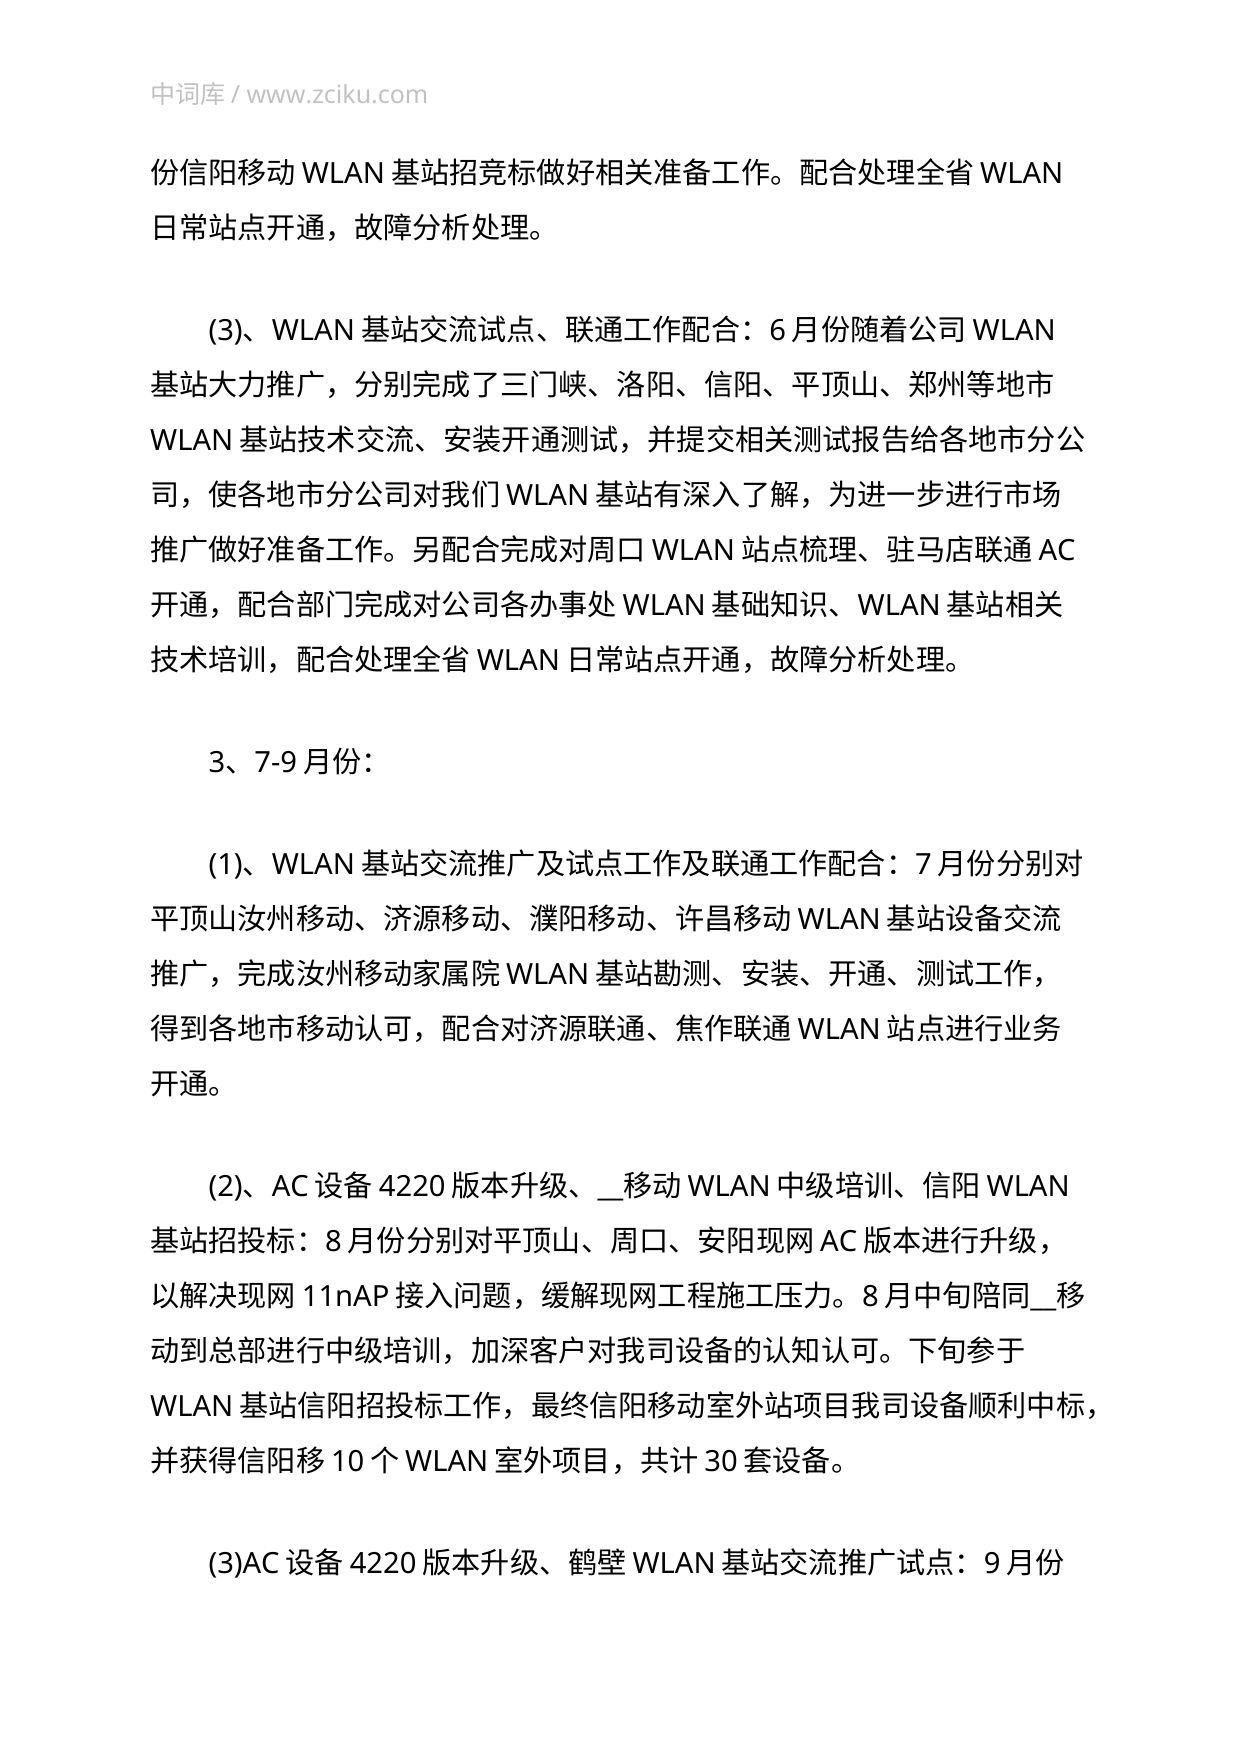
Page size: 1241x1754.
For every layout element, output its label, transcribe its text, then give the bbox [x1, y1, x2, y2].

text (3)、WLAN基站交流试点、联通工作配合：6月份随着公司WLAN基站大力推广，分别完成了三门峡、洛阳、信阳、平顶山、郑州等地市WLAN基站技术交流、安装开通测试，并提交相关测试报告给各地市分公司，使各地市分公司对我们WLAN基站有深入了解，为进一步进行市场推广做好准备工作。另配合完成对周口WLAN站点梳理、驻马店联通AC开通，配合部门完成对公司各办事处WLAN基础知识、WLAN基站相关技术培训，配合处理全省WLAN日常站点开通，故障分析处理。 [150, 307, 1090, 679]
text 3、7-9月份： [150, 739, 1090, 781]
text (1)、WLAN基站交流推广及试点工作及联通工作配合：7月份分别对平顶山汝州移动、济源移动、濮阳移动、许昌移动WLAN基站设备交流推广，完成汝州移动家属院WLAN基站勘测、安装、开通、测试工作，得到各地市移动认可，配合对济源联通、焦作联通WLAN站点进行业务开通。 [150, 841, 1090, 1103]
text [150, 1539, 1090, 1582]
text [150, 150, 1090, 247]
text (2)、AC设备4220版本升级、__移动WLAN中级培训、信阳WLAN基站招投标：8月份分别对平顶山、周口、安阳现网AC版本进行升级，以解决现网11nAP接入问题，缓解现网工程施工压力。8月中旬陪同__移动到总部进行中级培训，加深客户对我司设备的认知认可。下旬参于WLAN基站信阳招投标工作，最终信阳移动室外站项目我司设备顺利中标，并获得信阳移10个WLAN室外项目，共计30套设备。 [150, 1162, 1090, 1480]
